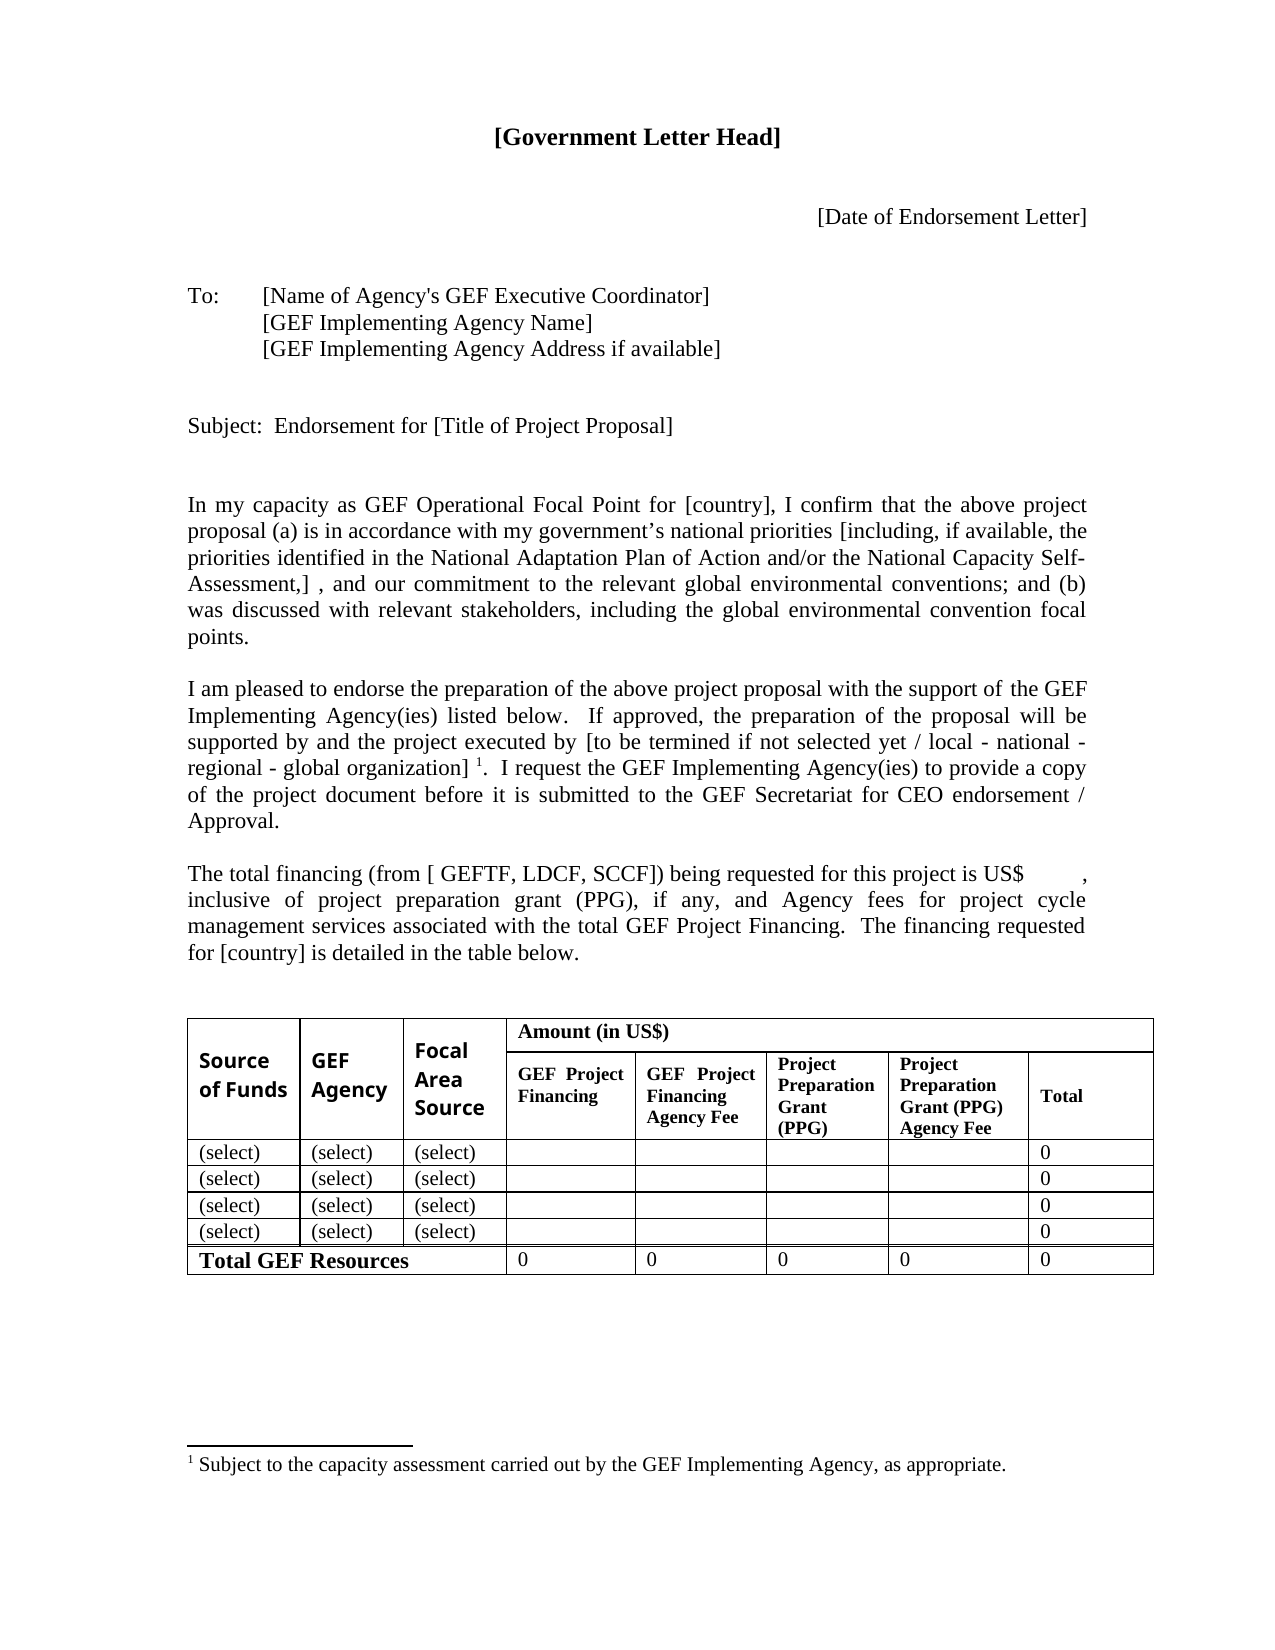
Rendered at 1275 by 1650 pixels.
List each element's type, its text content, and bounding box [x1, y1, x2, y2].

text [GEF Implementing Agency Name] [187, 309, 1087, 335]
table_cell [889, 1219, 1028, 1244]
table_cell [301, 1219, 403, 1244]
table_cell [404, 1219, 506, 1244]
table_cell [767, 1193, 888, 1218]
table_header Focal Area Source [404, 1019, 506, 1139]
table_cell [636, 1140, 766, 1165]
table_cell Total GEF Resources [188, 1247, 506, 1274]
table_cell Project Preparation Grant (PPG) Agency Fee [889, 1053, 1028, 1139]
table_cell 0 [767, 1247, 888, 1274]
table_cell 0 [889, 1247, 1028, 1274]
table_cell 0 [1029, 1193, 1153, 1218]
table_cell [188, 1219, 299, 1244]
table_cell [889, 1193, 1028, 1218]
table_cell [767, 1166, 888, 1191]
table_cell [301, 1166, 403, 1191]
table_cell 0 [1029, 1140, 1153, 1165]
table_cell [767, 1219, 888, 1244]
text The total financing (from [ GEFTF, LDCF, SCCF]) being requested for this project is US$ , inclusive of project preparation grant (PPG), if any, and Agency fees for project cycle management services associated with the total GEF Project Financing. The financing requested for [country] is detailed in the table below. [187, 860, 1087, 965]
table_cell 0 [1029, 1219, 1153, 1244]
table_header Source of Funds [188, 1019, 299, 1139]
table_cell [507, 1166, 635, 1191]
text To: [Name of Agency's GEF Executive Coordinator] [187, 282, 1087, 309]
table_cell [188, 1140, 299, 1165]
table_cell [889, 1166, 1028, 1191]
text In my capacity as GEF Operational Focal Point for [country], I confirm that the above project proposal (a) is in accordance with my government’s national priorities [including, if available, the priorities identified in the National Adaptation Plan of Action and/or the National Capacity Self-Assessment,] , and our commitment to the relevant global environmental conventions; and (b) was discussed with relevant stakeholders, including the global environmental convention focal points. [187, 491, 1087, 649]
table_cell [301, 1193, 403, 1218]
table_header Amount (in US$) [507, 1019, 1153, 1051]
text [Date of Endorsement Letter] [187, 203, 1087, 230]
table_cell 0 [507, 1247, 635, 1274]
table_cell Total [1029, 1053, 1153, 1139]
table_cell 0 [1029, 1247, 1153, 1274]
table_cell GEF Project Financing Agency Fee [636, 1053, 766, 1139]
table_cell [404, 1166, 506, 1191]
table_cell [636, 1219, 766, 1244]
table_cell [636, 1166, 766, 1191]
table_cell 0 [1029, 1166, 1153, 1191]
table_cell [889, 1140, 1028, 1165]
table_cell [188, 1193, 299, 1218]
table_cell [767, 1140, 888, 1165]
table_cell [188, 1166, 299, 1191]
table_cell [507, 1219, 635, 1244]
table_cell 0 [636, 1247, 766, 1274]
table_cell [507, 1140, 635, 1165]
text [Government Letter Head] [187, 122, 1087, 151]
table_cell [404, 1140, 506, 1165]
table_cell [404, 1193, 506, 1218]
table_cell [301, 1140, 403, 1165]
text Subject: Endorsement for [Title of Project Proposal] [187, 412, 1087, 438]
text [GEF Implementing Agency Address if available] [187, 335, 1087, 361]
table_cell GEF Project Financing [507, 1053, 635, 1139]
text I am pleased to endorse the preparation of the above project proposal with the support of the GEF Implementing Agency(ies) listed below. If approved, the preparation of the proposal will be supported by and the project executed by [to be termined if not selected yet / local - national - regional - global organization] . I request the GEF Implementing Agency(ies) to provide a copy of the project document before it is submitted to the GEF Secretariat for CEO endorsement / Approval. [187, 675, 1087, 833]
table_cell [507, 1193, 635, 1218]
table_cell Project Preparation Grant (PPG) [767, 1053, 888, 1139]
table_header GEF Agency [301, 1019, 403, 1139]
table_cell [636, 1193, 766, 1218]
